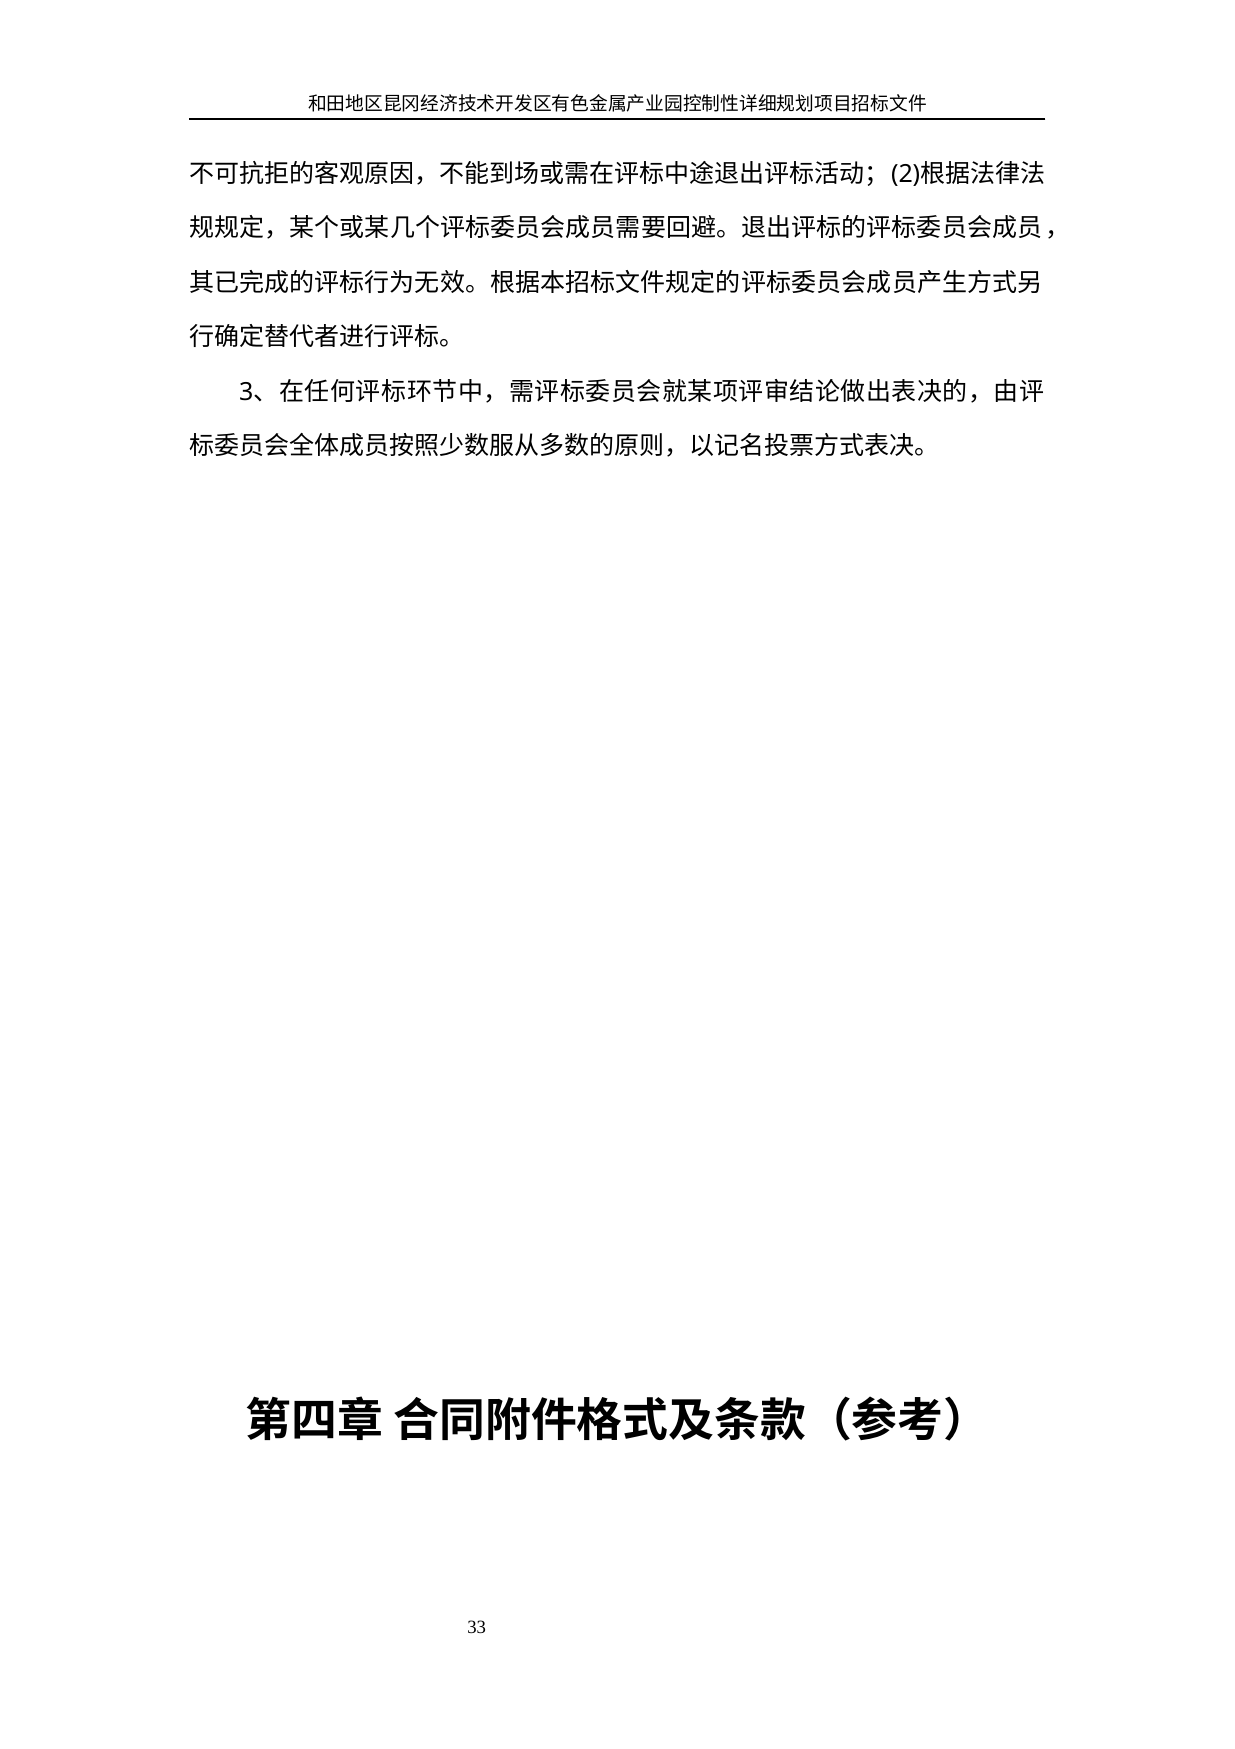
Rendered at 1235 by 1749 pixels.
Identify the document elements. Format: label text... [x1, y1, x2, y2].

text 第四章 合同附件格式及条款（参考） [189, 1383, 1045, 1450]
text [189, 153, 1045, 353]
text 3、在任何评标环节中，需评标委员会就某项评审结论做出表决的，由评标委员会全体成员按照少数服从多数的原则，以记名投票方式表决。 [189, 371, 1045, 462]
